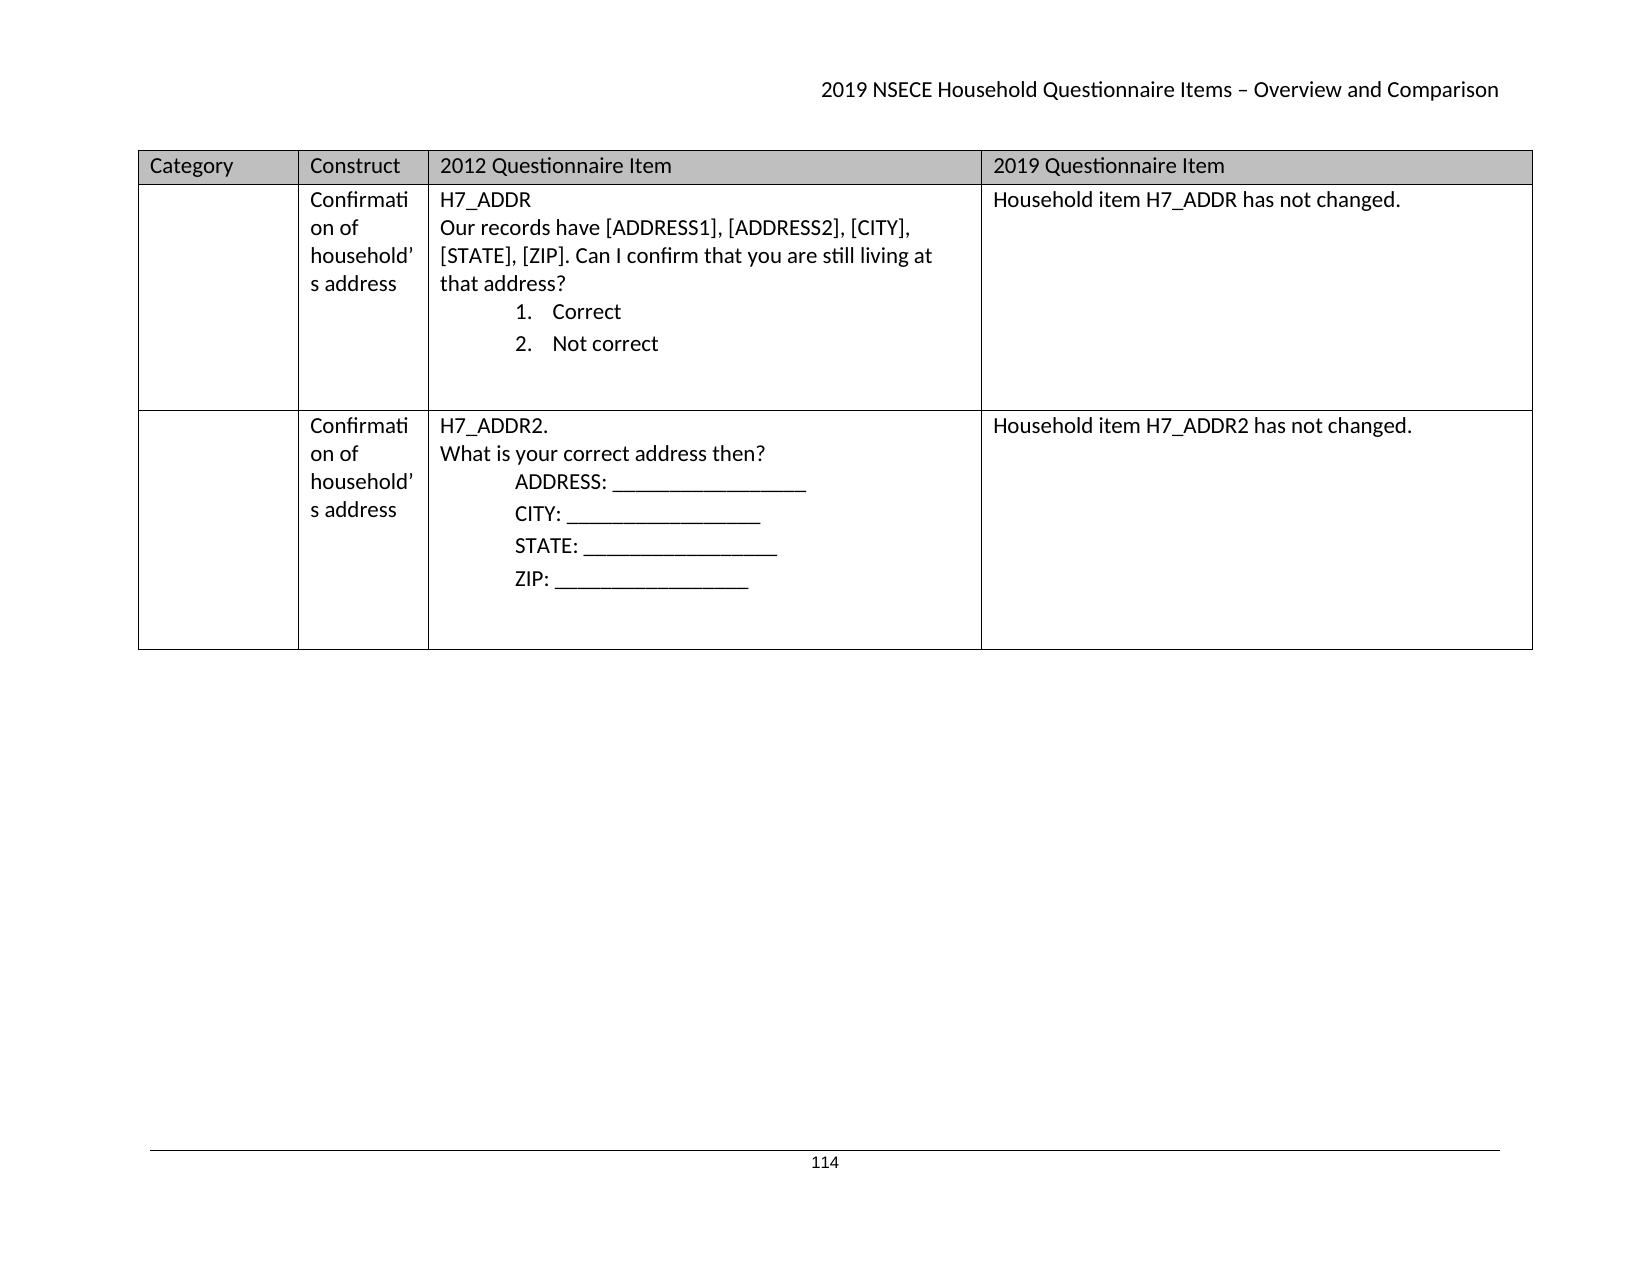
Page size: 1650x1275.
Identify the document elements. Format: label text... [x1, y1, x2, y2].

table_cell Confirmation of household’s address [299, 185, 428, 410]
table_cell [139, 411, 298, 649]
table_cell H7_ADDR Our records have [ADDRESS1], [ADDRESS2], [CITY], [STATE], [ZIP]. Can I confirm that you are still living at that address? Correct Not correct [429, 185, 981, 410]
table_cell Confirmation of household’s address [299, 411, 428, 649]
table_header 2019 Questionnaire Item [982, 151, 1532, 184]
table_cell Household item H7_ADDR has not changed. [982, 185, 1532, 410]
table_cell Household item H7_ADDR2 has not changed. [982, 411, 1532, 649]
table_cell [139, 185, 298, 410]
table_cell H7_ADDR2. What is your correct address then? ADDRESS: _________________ CITY: _________________ STATE: _________________ ZIP: _________________ [429, 411, 981, 649]
table_header Category [139, 151, 298, 184]
table_header Construct [299, 151, 428, 184]
table_header 2012 Questionnaire Item [429, 151, 981, 184]
